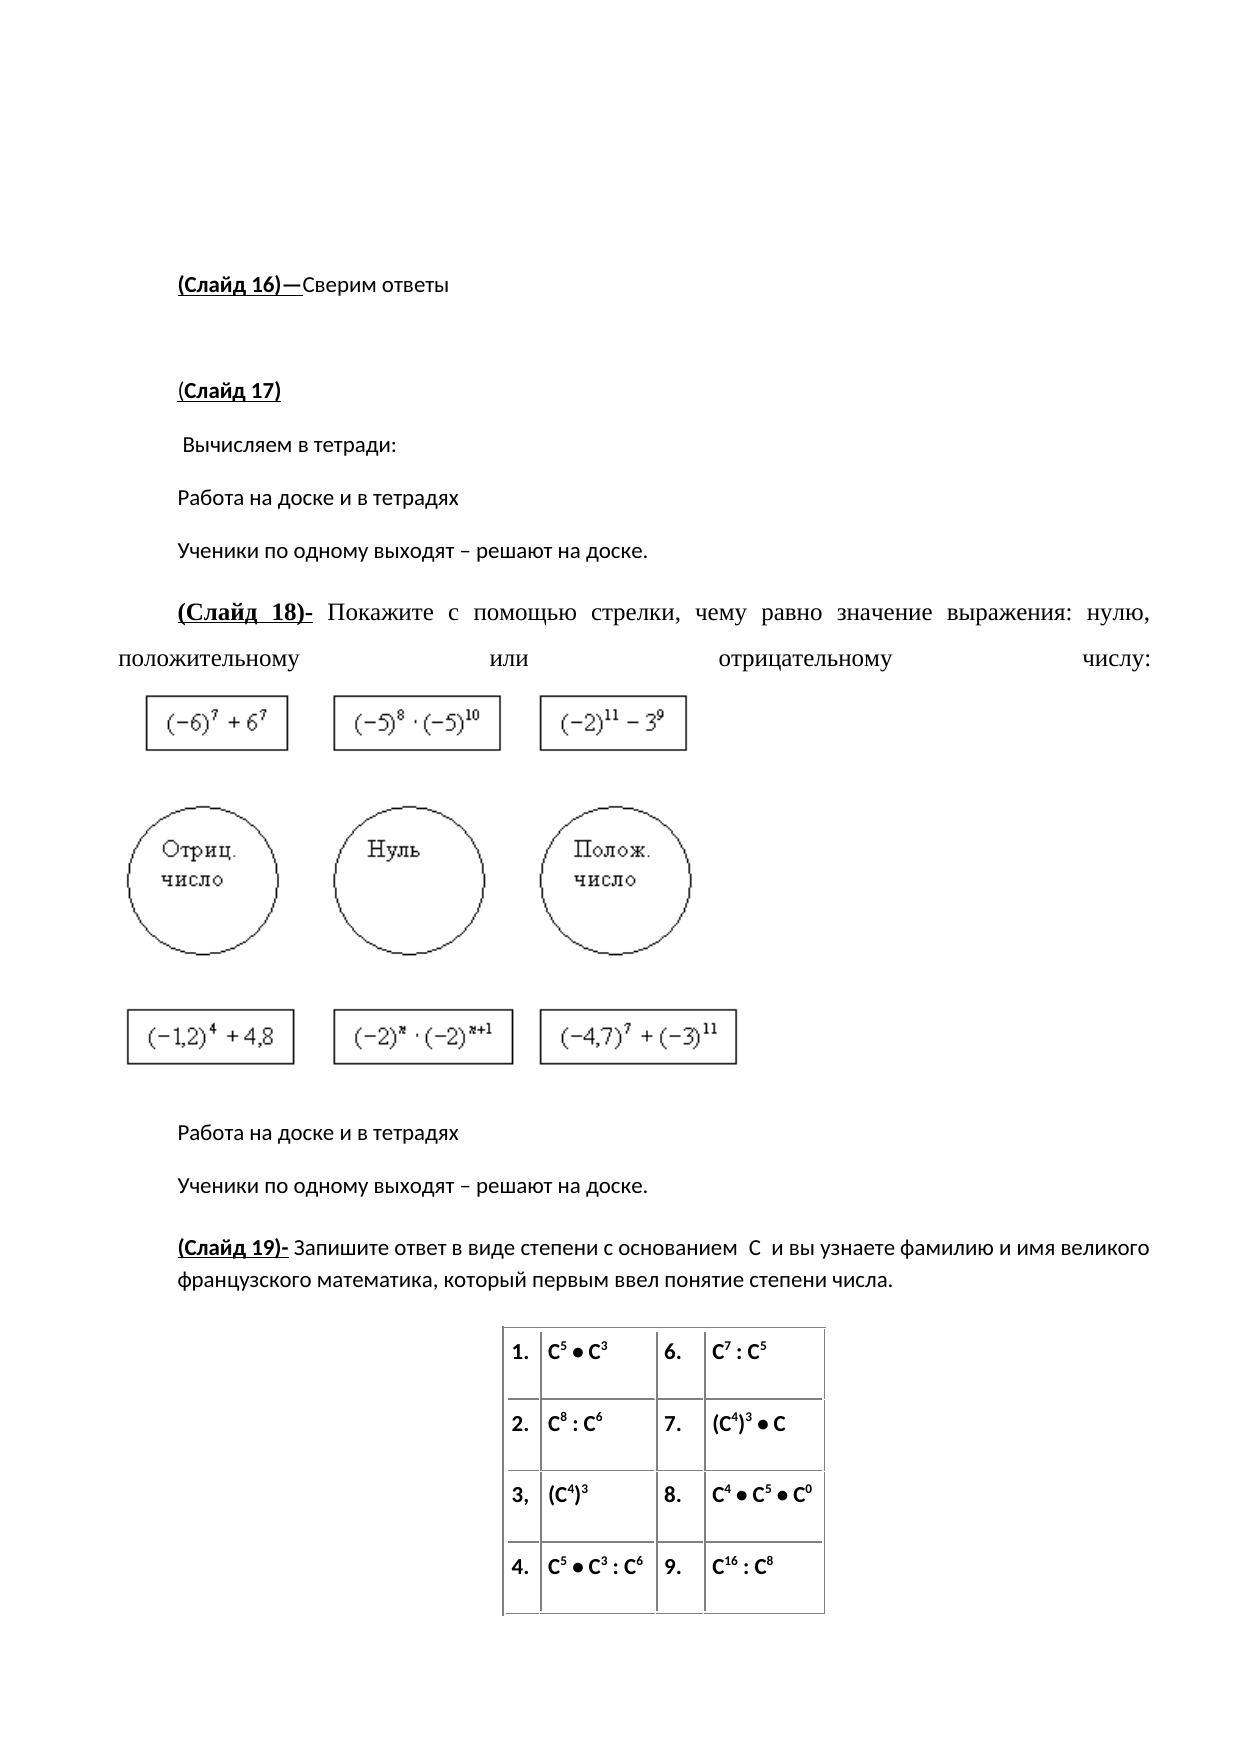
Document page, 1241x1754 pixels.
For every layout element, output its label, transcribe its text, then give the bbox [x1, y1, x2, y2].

text Работа на доске и в тетрадях [177, 1118, 1152, 1146]
table_cell С5 • С3 : С6 [540, 1541, 656, 1613]
text Ученики по одному выходят – решают на доске. [177, 536, 1152, 564]
table_header С7 : С5 [704, 1330, 824, 1398]
text Работа на доске и в тетрадях [177, 483, 1152, 511]
table_header 6. [656, 1328, 704, 1398]
picture [118, 688, 745, 1074]
table_cell С8 : С6 [542, 1401, 654, 1469]
table_cell 8. [658, 1473, 703, 1541]
table_cell С16 : С8 [704, 1541, 824, 1613]
text Ученики по одному выходят – решают на доске. [177, 1171, 1152, 1199]
text (Слайд 17) [177, 377, 1152, 405]
text (Слайд 16)—Сверим ответы [177, 271, 1152, 299]
table_header С5 • С3 [540, 1328, 656, 1398]
table_cell 2. [504, 1398, 539, 1469]
table_header 1. [506, 1328, 540, 1398]
table_cell С4 • С5 • С0 [706, 1470, 824, 1541]
text Вычисляем в тетради: [177, 430, 1152, 458]
table_cell 9. [656, 1544, 704, 1613]
table_cell (С4)3 • С [706, 1398, 825, 1469]
table_cell 4. [506, 1541, 540, 1613]
table_cell 3, [506, 1470, 539, 1541]
table_cell (С4)3 [542, 1473, 654, 1541]
text (Слайд 19)- Запишите ответ в виде степени с основанием С и вы узнаете фамилию и имя великого французского математика, который первым ввел понятие степени числа. [177, 1233, 1152, 1293]
table_cell 7. [658, 1401, 703, 1469]
